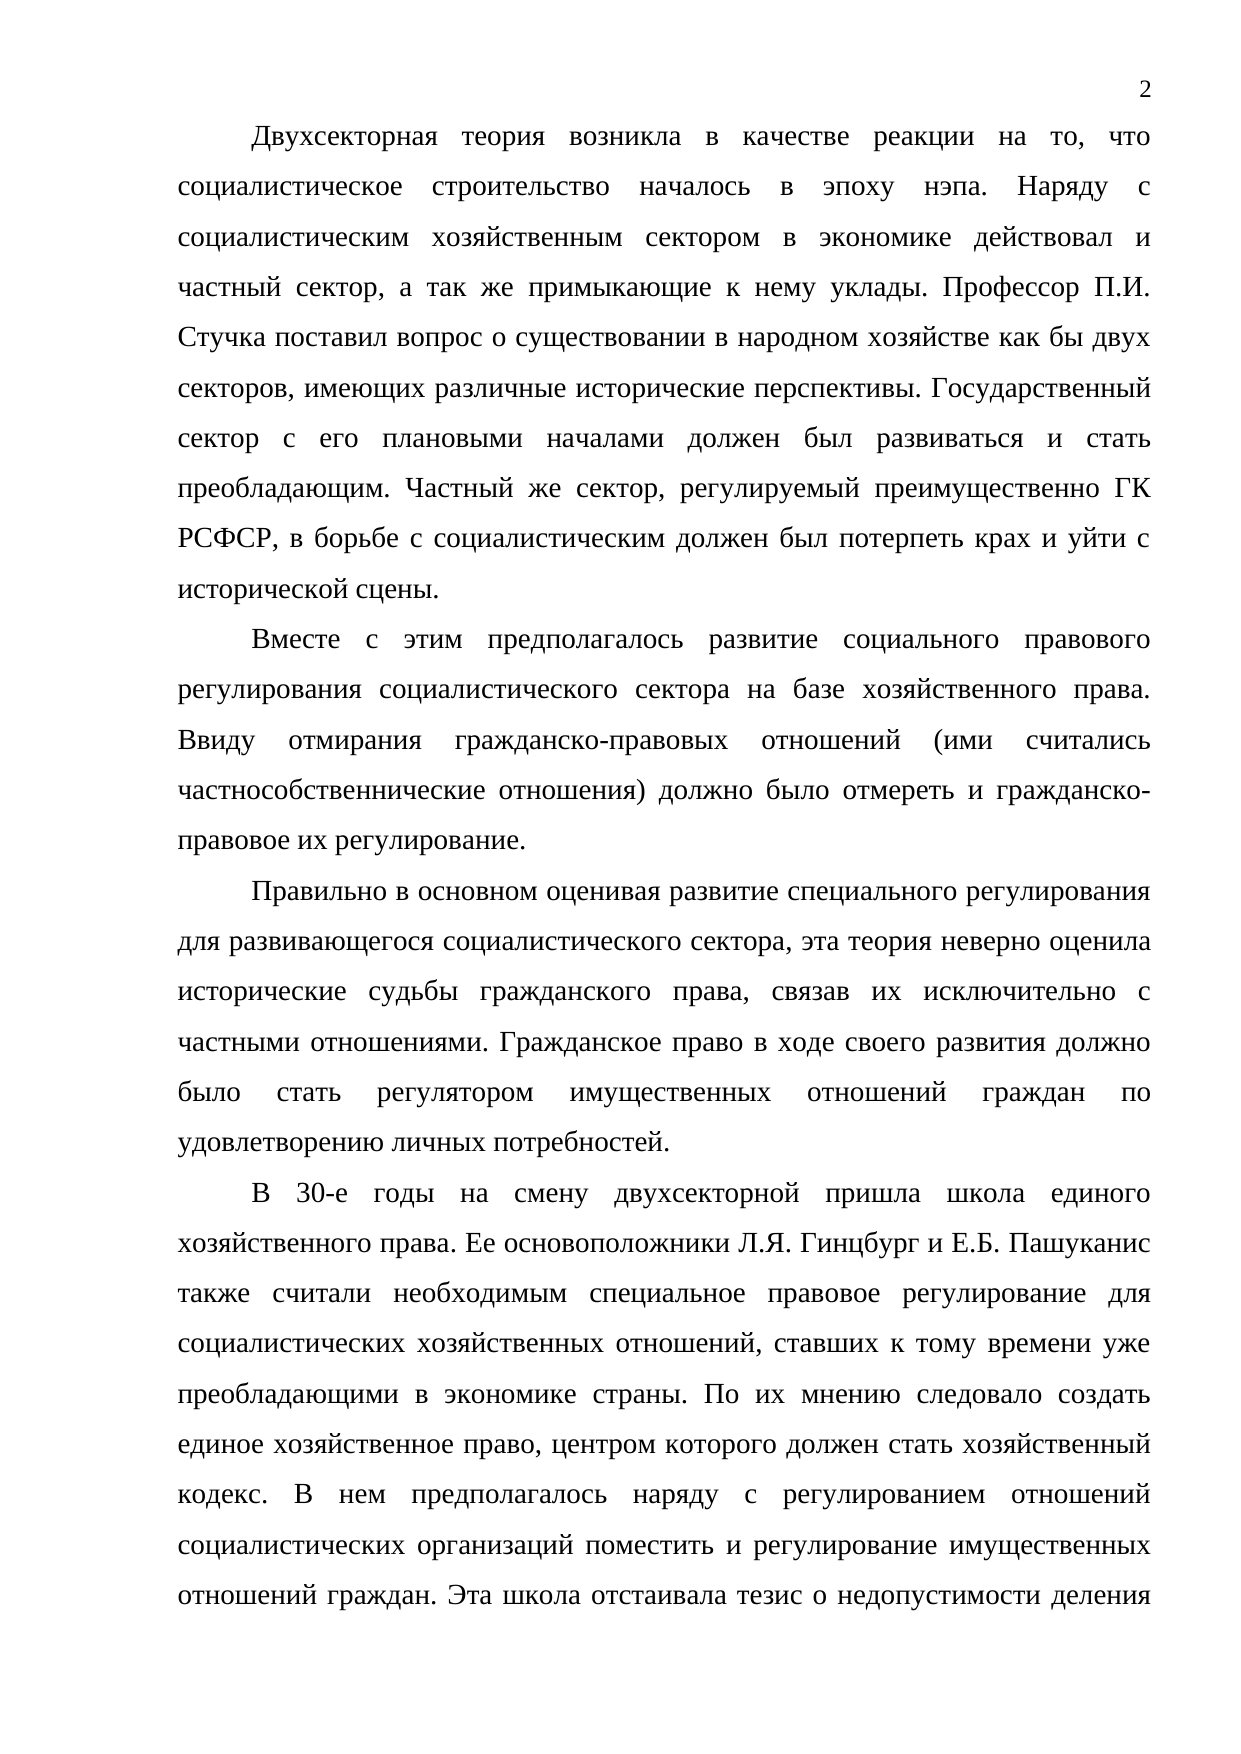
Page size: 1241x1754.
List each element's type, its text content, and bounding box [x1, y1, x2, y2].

text Вместе с этим предполагалось развитие социального правового регулирования социалистического сектора на базе хозяйственного права. Ввиду отмирания гражданско-правовых отношений (ими считались частнособственнические отношения) должно было отмереть и гражданско-правовое их регулирование. [177, 621, 1152, 856]
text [177, 1175, 1152, 1611]
text Двухсекторная теория возникла в качестве реакции на то, что социалистическое строительство началось в эпоху нэпа. Наряду с социалистическим хозяйственным сектором в экономике действовал и частный сектор, а так же примыкающие к нему уклады. Профессор П.И. Стучка поставил вопрос о существовании в народном хозяйстве как бы двух секторов, имеющих различные исторические перспективы. Государственный сектор с его плановыми началами должен был развиваться и стать преобладающим. Частный же сектор, регулируемый преимущественно ГК РСФСР, в борьбе с социалистическим должен был потерпеть крах и уйти с исторической сцены. [177, 118, 1152, 604]
text Правильно в основном оценивая развитие специального регулирования для развивающегося социалистического сектора, эта теория неверно оценила исторические судьбы гражданского права, связав их исключительно с частными отношениями. Гражданское право в ходе своего развития должно было стать регулятором имущественных отношений граждан по удовлетворению личных потребностей. [177, 873, 1152, 1158]
